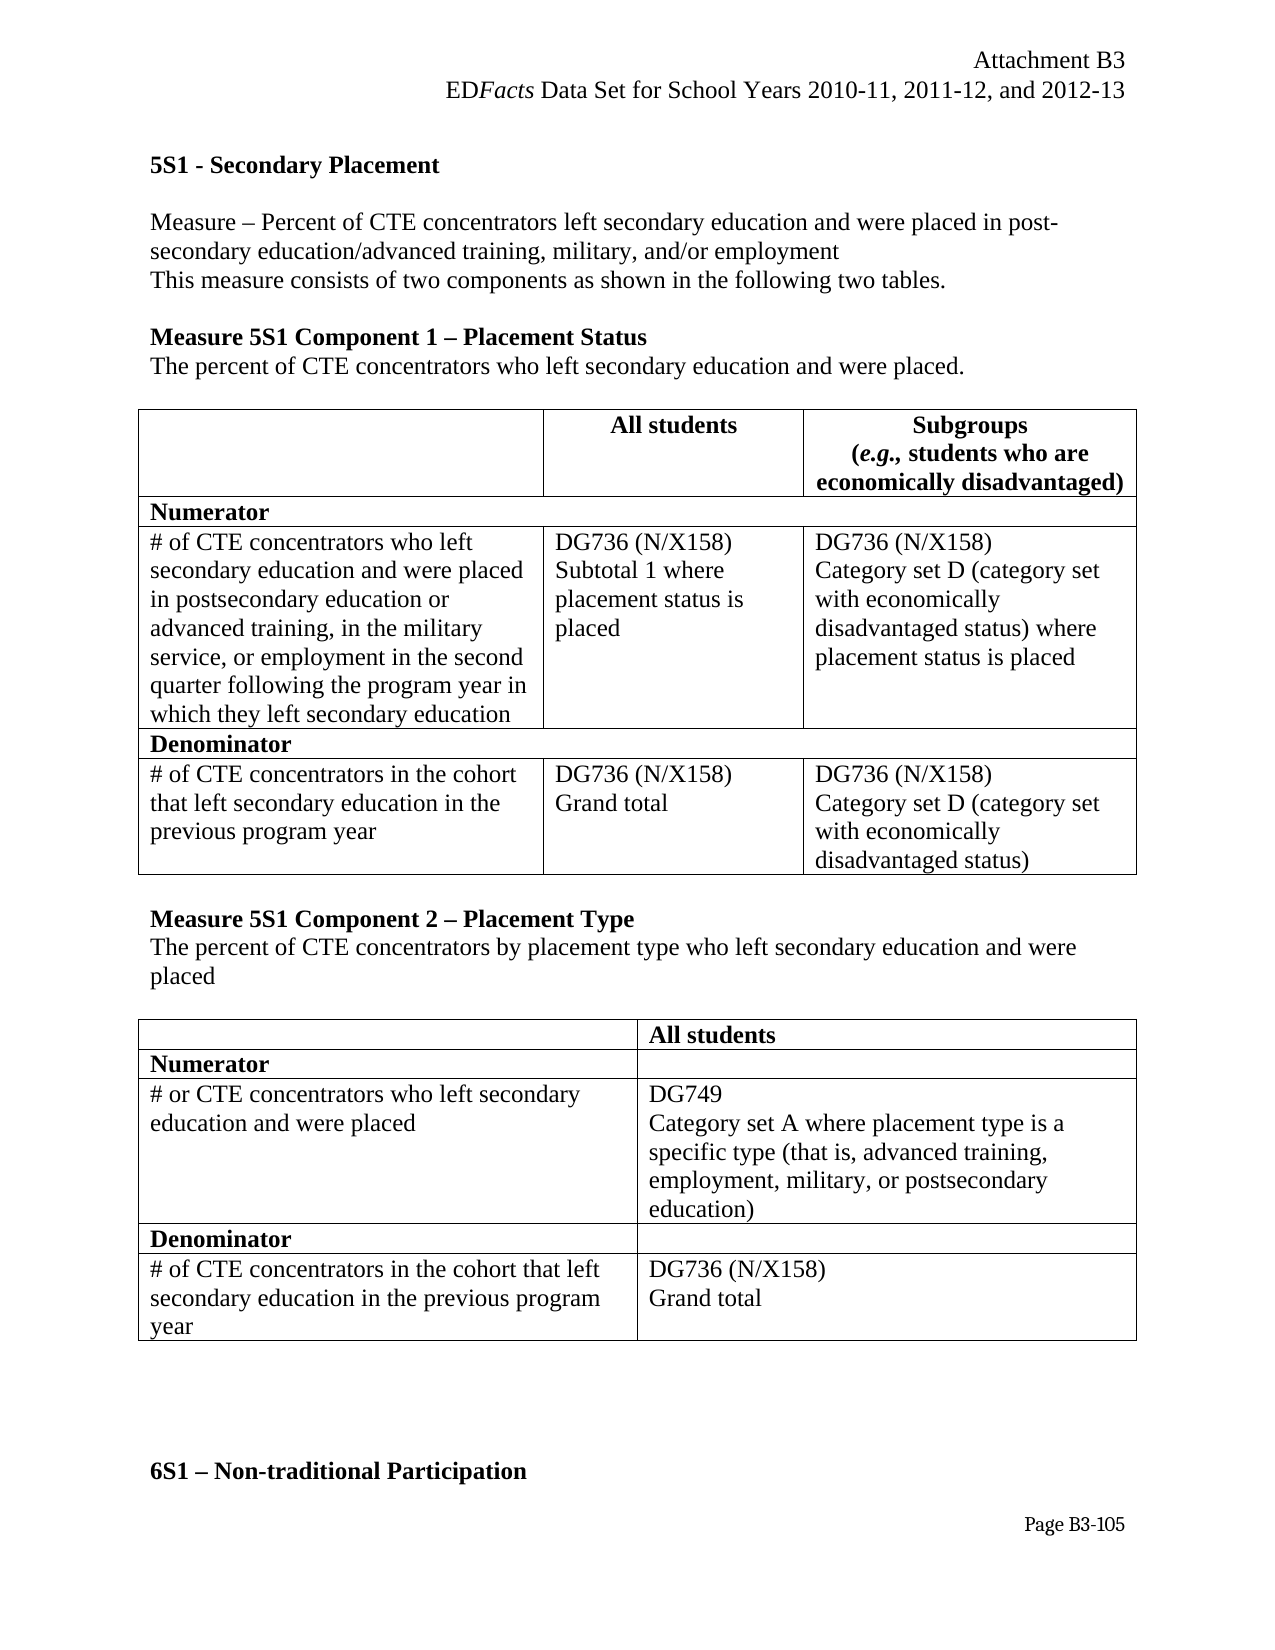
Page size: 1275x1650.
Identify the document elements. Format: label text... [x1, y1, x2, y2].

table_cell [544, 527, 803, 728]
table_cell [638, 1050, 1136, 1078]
text Measure 5S1 Component 2 – Placement Type [150, 904, 1125, 932]
text The percent of CTE concentrators by placement type who left secondary education and were placed [150, 932, 1125, 990]
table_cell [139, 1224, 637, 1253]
text The percent of CTE concentrators who left secondary education and were placed. [150, 351, 1125, 380]
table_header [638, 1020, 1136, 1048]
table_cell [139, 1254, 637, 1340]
text Measure – Percent of CTE concentrators left secondary education and were placed in post-secondary education/advanced training, military, and/or employment [150, 207, 1125, 265]
text This measure consists of two components as shown in the following two tables. [150, 265, 1125, 294]
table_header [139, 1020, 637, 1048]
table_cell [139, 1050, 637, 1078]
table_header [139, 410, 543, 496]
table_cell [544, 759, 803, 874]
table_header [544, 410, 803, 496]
text Measure 5S1 Component 1 – Placement Status [150, 322, 1125, 351]
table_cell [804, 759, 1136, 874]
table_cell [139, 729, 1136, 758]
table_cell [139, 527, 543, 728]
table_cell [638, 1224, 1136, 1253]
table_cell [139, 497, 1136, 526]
text 6S1 – Non-traditional Participation [150, 1456, 1125, 1485]
text 5S1 - Secondary Placement [150, 150, 1125, 179]
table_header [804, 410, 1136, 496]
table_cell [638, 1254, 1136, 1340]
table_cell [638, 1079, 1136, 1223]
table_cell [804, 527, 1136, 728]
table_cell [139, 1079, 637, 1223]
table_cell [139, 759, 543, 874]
